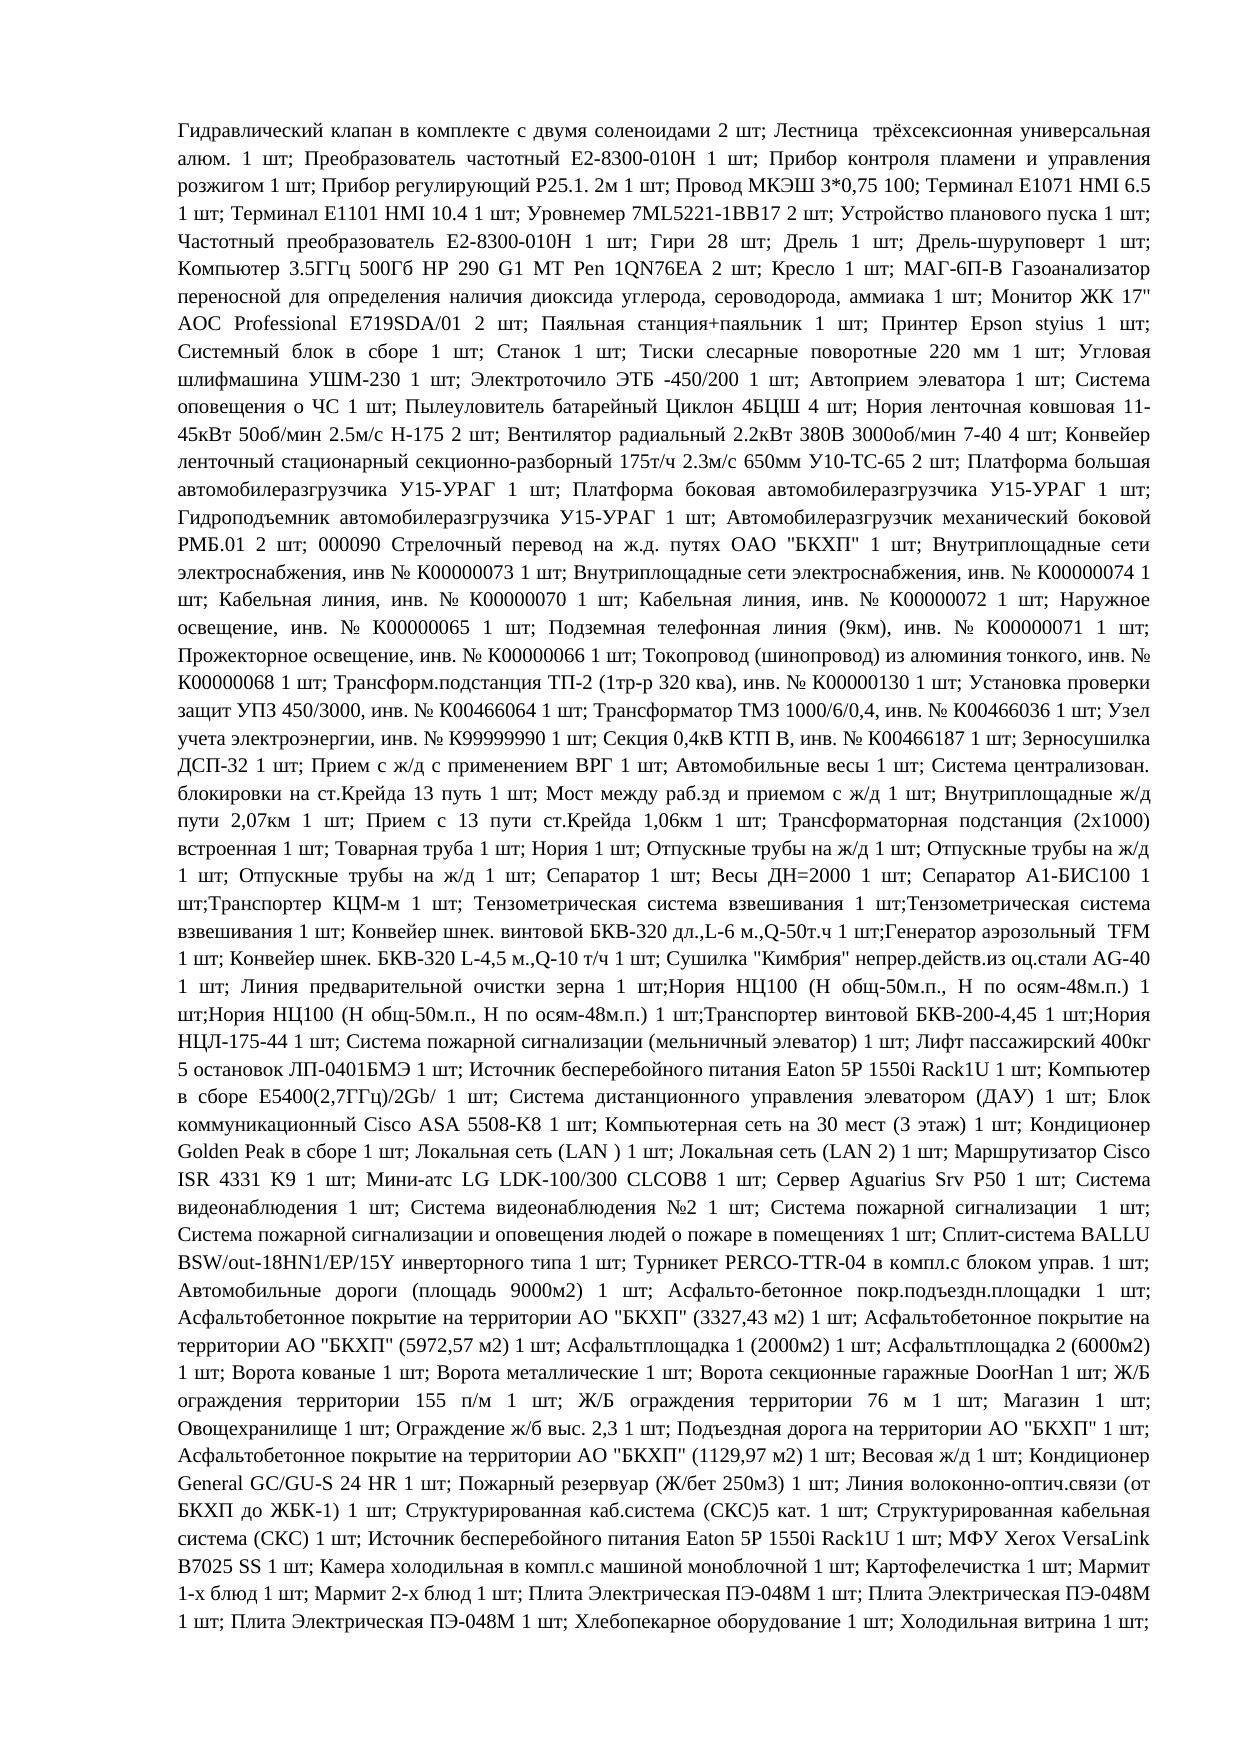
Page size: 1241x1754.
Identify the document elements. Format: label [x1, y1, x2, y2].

text [177, 118, 1152, 1633]
